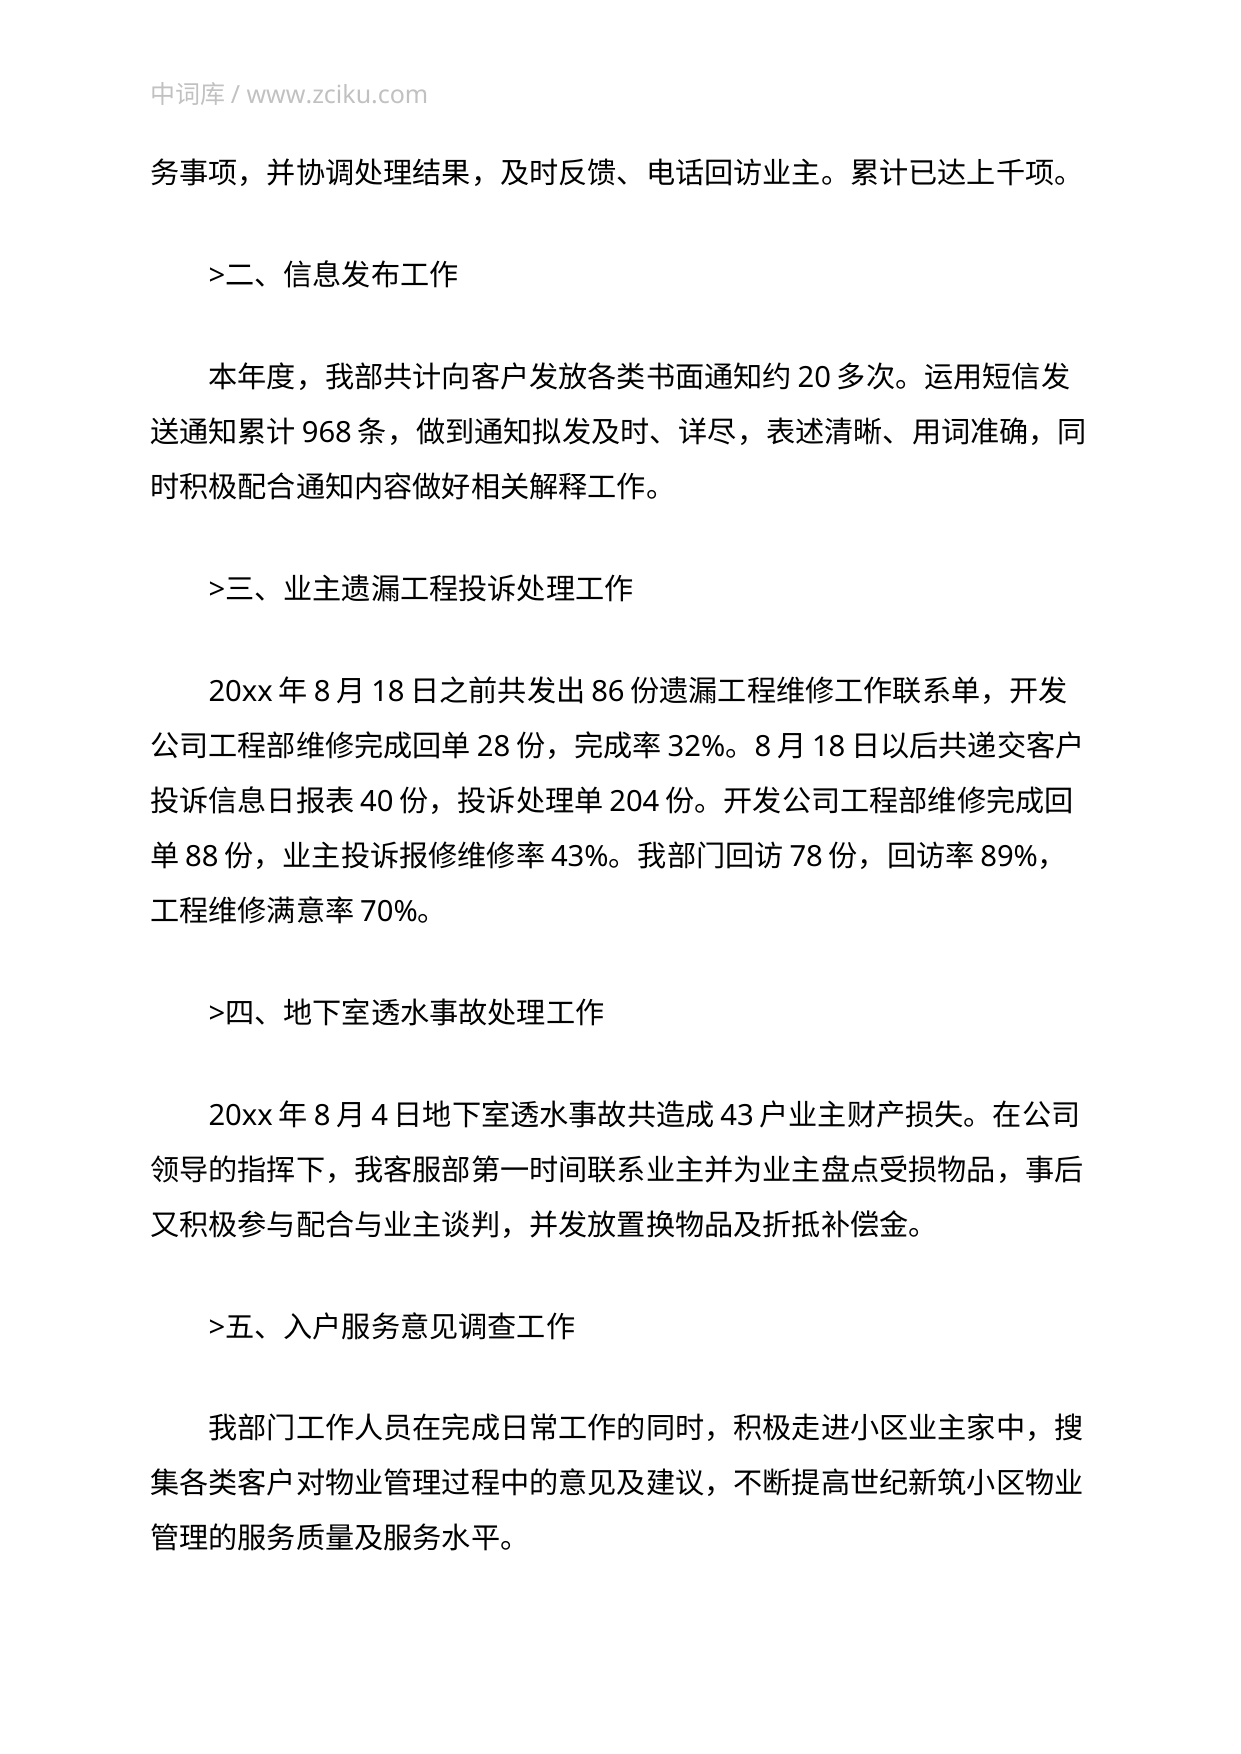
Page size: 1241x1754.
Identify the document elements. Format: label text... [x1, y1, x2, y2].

text 我部门工作人员在完成日常工作的同时，积极走进小区业主家中，搜集各类客户对物业管理过程中的意见及建议，不断提高世纪新筑小区物业管理的服务质量及服务水平。 [150, 1405, 1090, 1557]
text 20xx年8月18日之前共发出86份遗漏工程维修工作联系单，开发公司工程部维修完成回单28份，完成率32%。8月18日以后共递交客户投诉信息日报表40份，投诉处理单204份。开发公司工程部维修完成回单88份，业主投诉报修维修率43%。我部门回访78份，回访率89%，工程维修满意率70%。 [150, 667, 1090, 930]
text >五、入户服务意见调查工作 [150, 1303, 1090, 1346]
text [150, 150, 1090, 192]
text >二、信息发布工作 [150, 252, 1090, 294]
text 本年度，我部共计向客户发放各类书面通知约20多次。运用短信发送通知累计968条，做到通知拟发及时、详尽，表述清晰、用词准确，同时积极配合通知内容做好相关解释工作。 [150, 354, 1090, 506]
text >四、地下室透水事故处理工作 [150, 989, 1090, 1032]
text >三、业主遗漏工程投诉处理工作 [150, 566, 1090, 608]
text 20xx年8月4日地下室透水事故共造成43户业主财产损失。在公司领导的指挥下，我客服部第一时间联系业主并为业主盘点受损物品，事后又积极参与配合与业主谈判，并发放置换物品及折抵补偿金。 [150, 1091, 1090, 1244]
